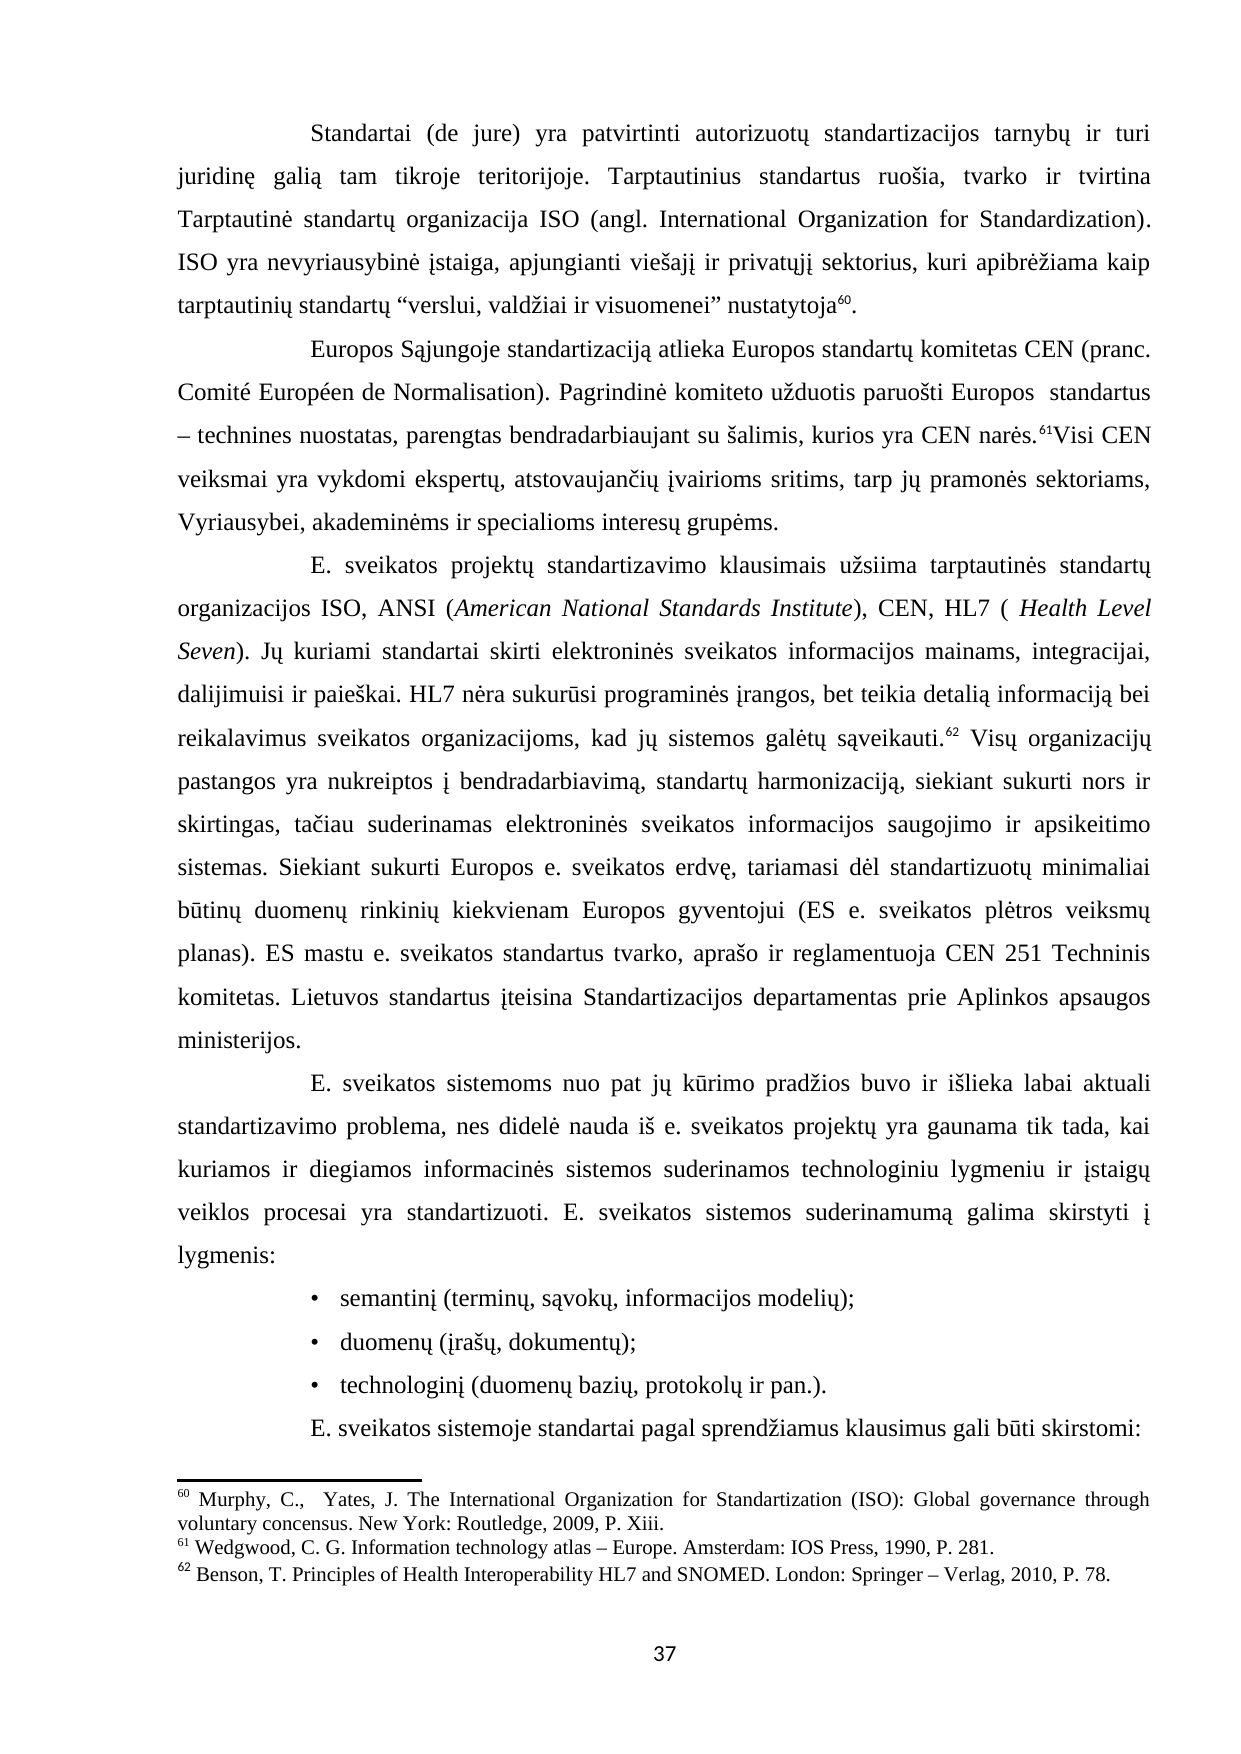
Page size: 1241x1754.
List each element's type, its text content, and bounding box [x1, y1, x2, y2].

text Standartai (de jure) yra patvirtinti autorizuotų standartizacijos tarnybų ir turi juridinę galią tam tikroje teritorijoje. Tarptautinius standartus ruošia, tvarko ir tvirtina Tarptautinė standartų organizacija ISO (angl. International Organization for Standardization). ISO yra nevyriausybinė įstaiga, apjungianti viešajį ir privatųjį sektorius, kuri apibrėžiama kaip tarptautinių standartų “verslui, valdžiai ir visuomenei” nustatytoja. [177, 118, 1152, 320]
text E. sveikatos projektų standartizavimo klausimais užsiima tarptautinės standartų organizacijos ISO, ANSI (American National Standards Institute), CEN, HL7 ( Health Level Seven). Jų kuriami standartai skirti elektroninės sveikatos informacijos mainams, integracijai, dalijimuisi ir paieškai. HL7 nėra sukurūsi programinės įrangos, bet teikia detalią informaciją bei reikalavimus sveikatos organizacijoms, kad jų sistemos galėtų sąveikauti. Visų organizacijų pastangos yra nukreiptos į bendradarbiavimą, standartų harmonizaciją, siekiant sukurti nors ir skirtingas, tačiau suderinamas elektroninės sveikatos informacijos saugojimo ir apsikeitimo sistemas. Siekiant sukurti Europos e. sveikatos erdvę, tariamasi dėl standartizuotų minimaliai būtinų duomenų rinkinių kiekvienam Europos gyventojui (ES e. sveikatos plėtros veiksmų planas). ES mastu e. sveikatos standartus tvarko, aprašo ir reglamentuoja CEN 251 Techninis komitetas. Lietuvos standartus įteisina Standartizacijos departamentas prie Aplinkos apsaugos ministerijos. [177, 708, 1152, 1053]
text E. sveikatos sistemoje standartai pagal sprendžiamus klausimus gali būti skirstomi: [177, 1413, 1152, 1442]
list duomenų (įrašų, dokumentų); [177, 1327, 1152, 1355]
list semantinį (terminų, sąvokų, informacijos modelių); [177, 1283, 1152, 1312]
list technologinį (duomenų bazių, protokolų ir pan.). [177, 1370, 1152, 1398]
text E. sveikatos projektų standartizavimo klausimais užsiima tarptautinės standartų organizacijos ISO, ANSI (American National Standards Institute), CEN, HL7 ( Health Level Seven). Jų kuriami standartai skirti elektroninės sveikatos informacijos mainams, integracijai, dalijimuisi ir paieškai. HL7 nėra sukurūsi programinės įrangos, bet teikia detalią informaciją bei reikalavimus sveikatos organizacijoms, kad jų sistemos galėtų sąveikauti. Visų organizacijų pastangos yra nukreiptos į bendradarbiavimą, standartų harmonizaciją, siekiant sukurti nors ir skirtingas, tačiau suderinamas elektroninės sveikatos informacijos saugojimo ir apsikeitimo sistemas. Siekiant sukurti Europos e. sveikatos erdvę, tariamasi dėl standartizuotų minimaliai būtinų duomenų rinkinių kiekvienam Europos gyventojui (ES e. sveikatos plėtros veiksmų planas). ES mastu e. sveikatos standartus tvarko, aprašo ir reglamentuoja CEN 251 Techninis komitetas. Lietuvos standartus įteisina Standartizacijos departamentas prie Aplinkos apsaugos ministerijos. [177, 550, 1152, 680]
text Europos Sąjungoje standartizaciją atlieka Europos standartų komitetas CEN (pranc. Comité Européen de Normalisation). Pagrindinė komiteto užduotis paruošti Europos standartus – technines nuostatas, parengtas bendradarbiaujant su šalimis, kurios yra CEN narės.Visi CEN veiksmai yra vykdomi ekspertų, atstovaujančių įvairioms sritims, tarp jų pramonės sektoriams, Vyriausybei, akademinėms ir specialioms interesų grupėms. [177, 334, 1152, 536]
text E. sveikatos sistemoms nuo pat jų kūrimo pradžios buvo ir išlieka labai aktuali standartizavimo problema, nes didelė nauda iš e. sveikatos projektų yra gaunama tik tada, kai kuriamos ir diegiamos informacinės sistemos suderinamos technologiniu lygmeniu ir įstaigų veiklos procesai yra standartizuoti. E. sveikatos sistemos suderinamumą galima skirstyti į lygmenis: [177, 1068, 1152, 1269]
